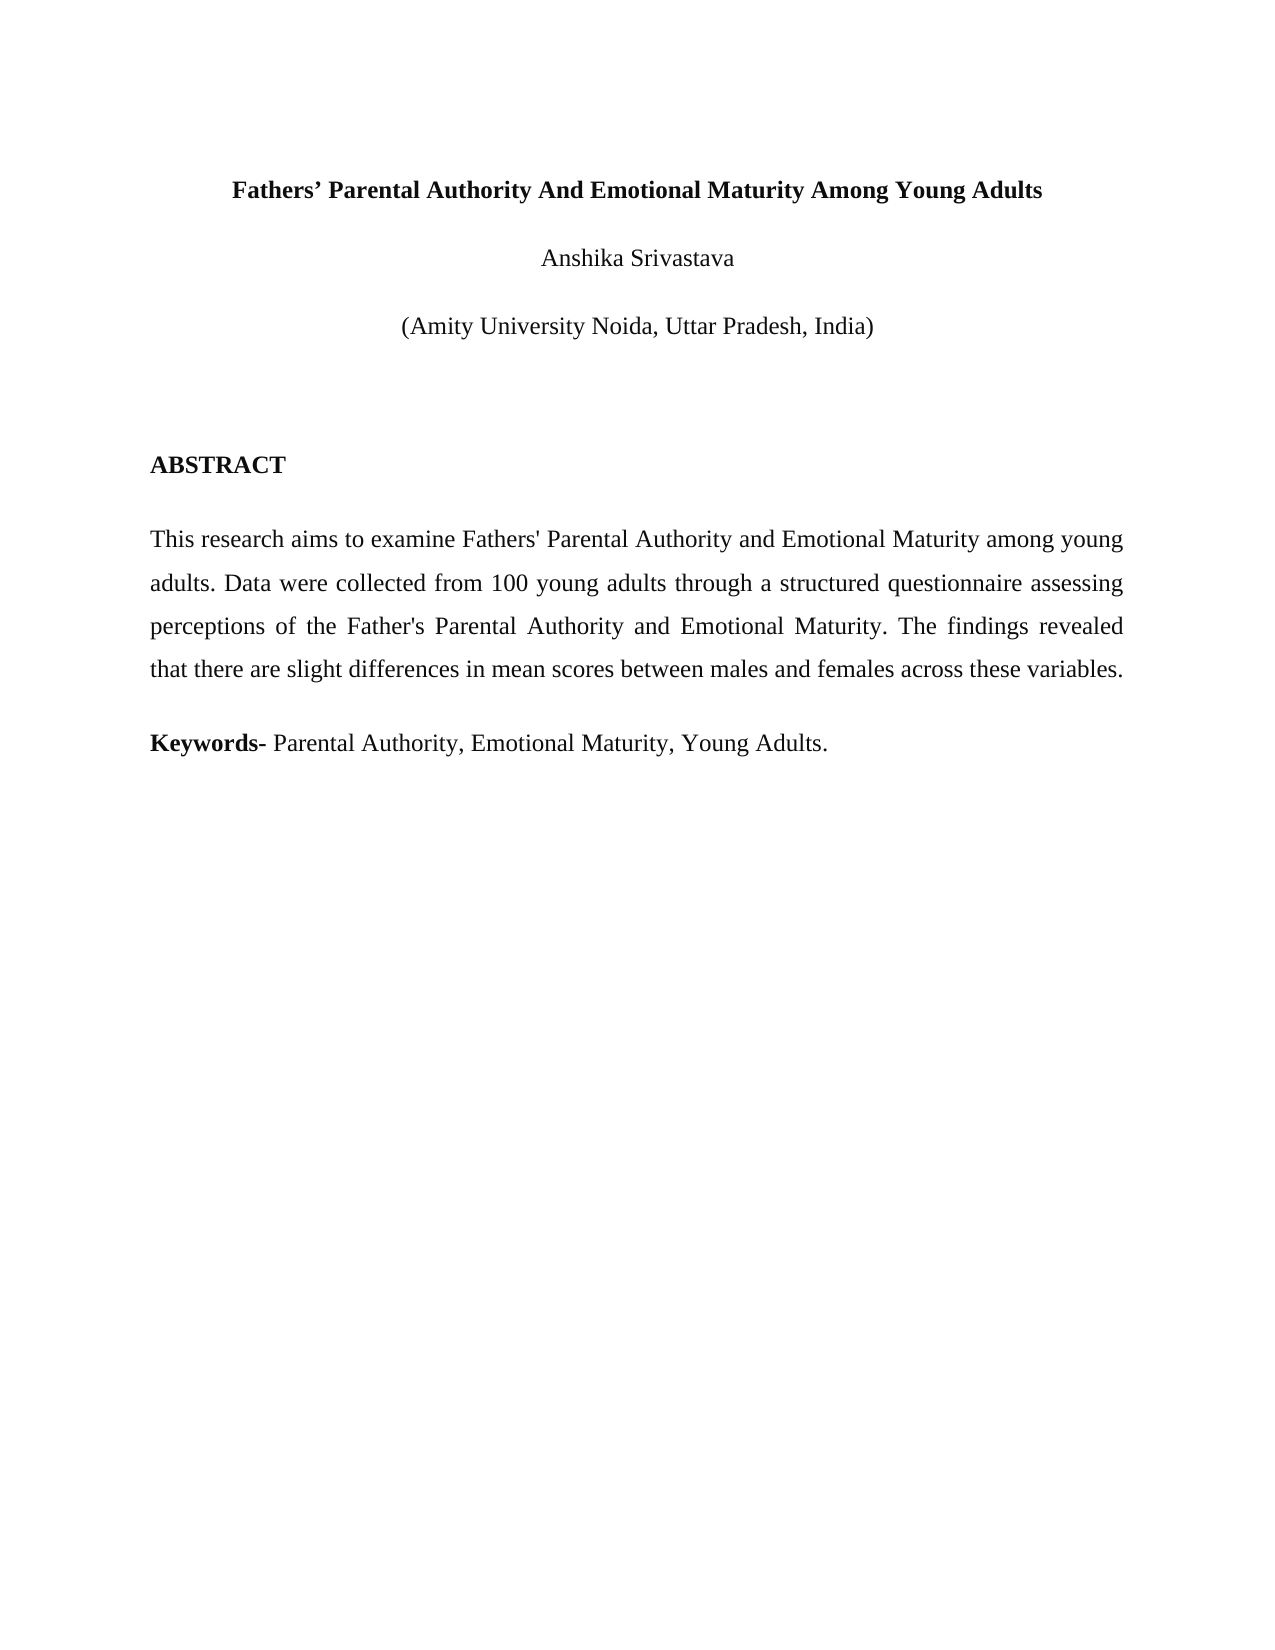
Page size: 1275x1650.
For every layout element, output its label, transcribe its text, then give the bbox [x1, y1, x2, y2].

text Keywords- Parental Authority, Emotional Maturity, Young Adults. [150, 728, 1125, 757]
text ABSTRACT [150, 450, 1125, 479]
text (Amity University Noida, Uttar Pradesh, India) [150, 311, 1125, 340]
text Anshika Srivastava [150, 243, 1125, 272]
text Fathers’ Parental Authority And Emotional Maturity Among Young Adults [150, 175, 1125, 204]
text This research aims to examine Fathers' Parental Authority and Emotional Maturity among young adults. Data were collected from 100 young adults through a structured questionnaire assessing perceptions of the Father's Parental Authority and Emotional Maturity. The findings revealed that there are slight differences in mean scores between males and females across these variables. [150, 524, 1125, 683]
